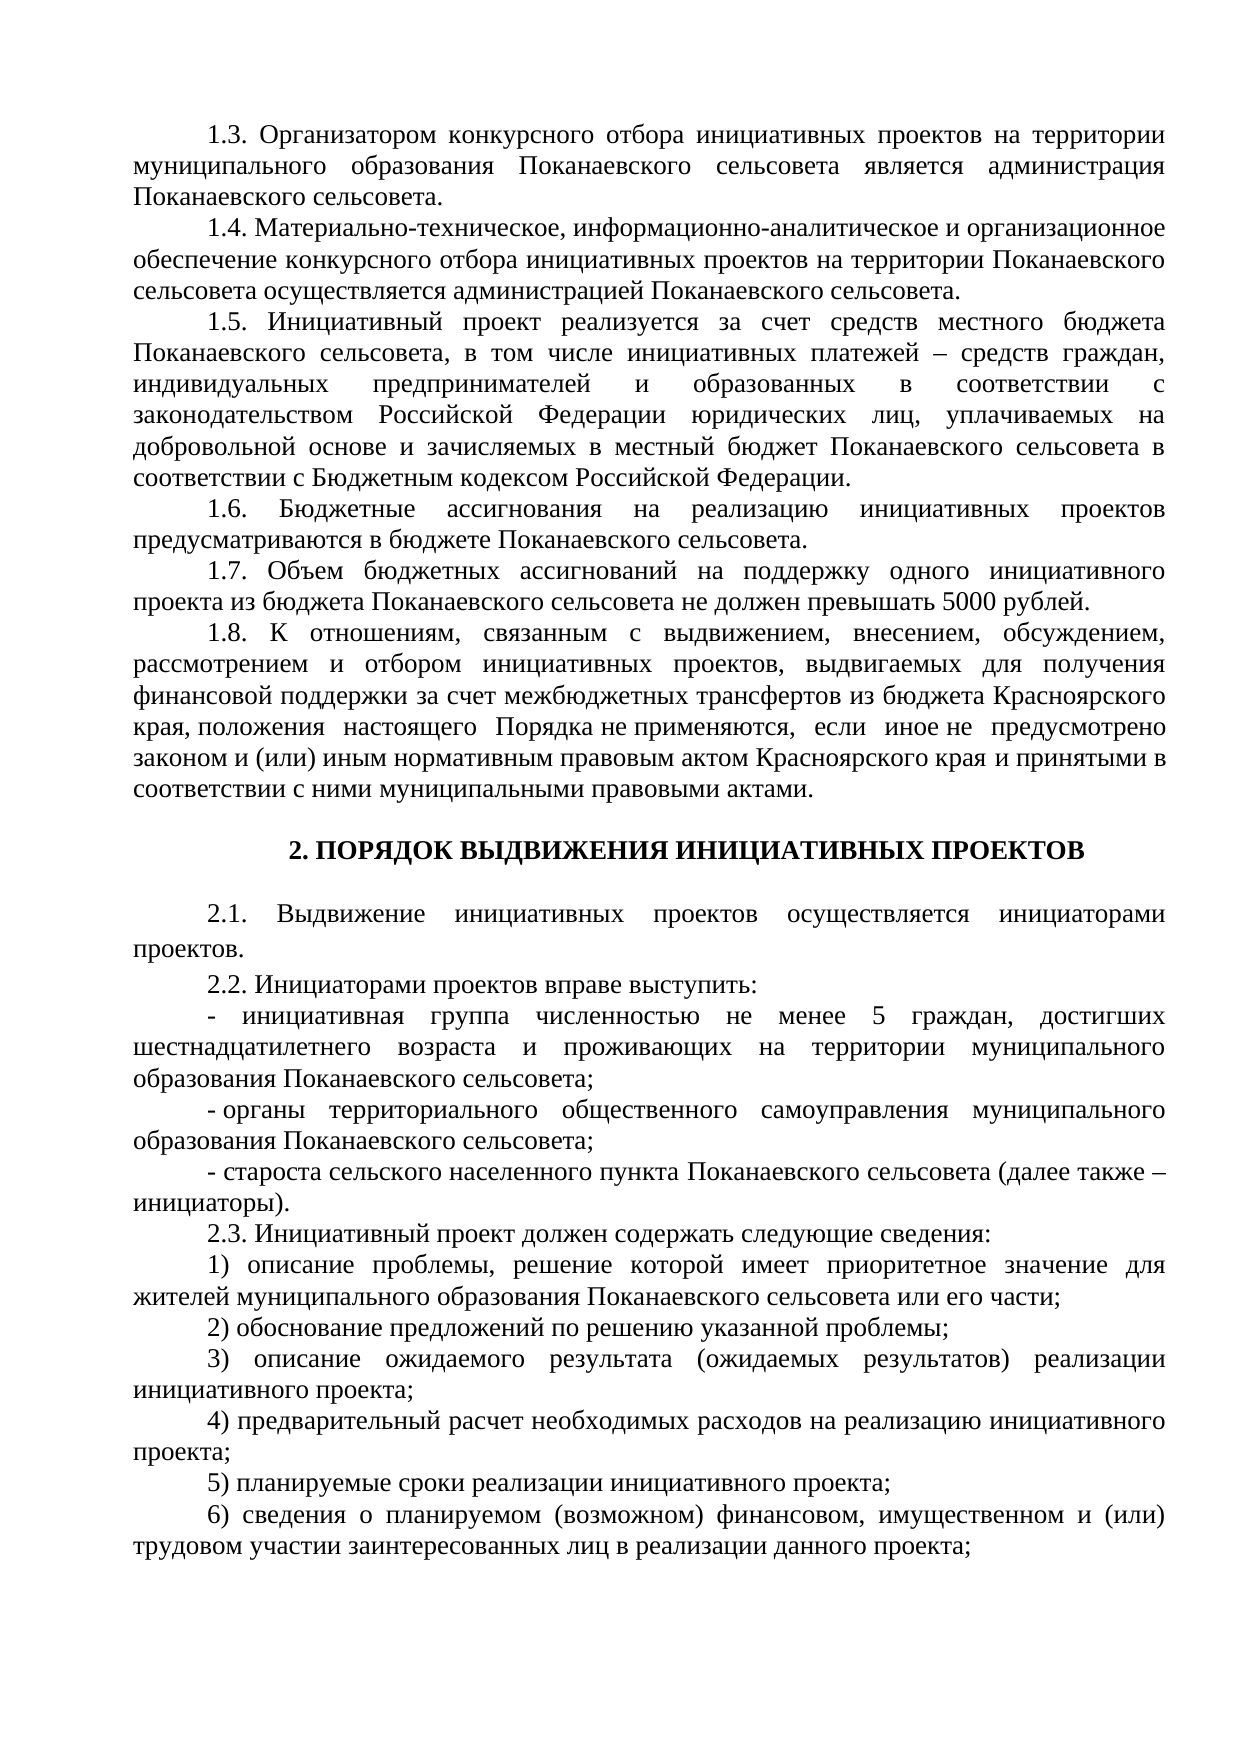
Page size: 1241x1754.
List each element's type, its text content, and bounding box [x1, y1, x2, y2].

text 1.3. Организатором конкурсного отбора инициативных проектов на территории муниципального образования Поканаевского сельсовета является администрация Поканаевского сельсовета. [133, 118, 1167, 212]
text 2.3. Инициативный проект должен содержать следующие сведения: [133, 1217, 1167, 1248]
text 6) сведения о планируемом (возможном) финансовом, имущественном и (или) трудовом участии заинтересованных лиц в реализации данного проекта; [133, 1498, 1167, 1560]
text 1.7. Объем бюджетных ассигнований на поддержку одного инициативного проекта из бюджета Поканаевского сельсовета не должен превышать 5000 рублей. [133, 554, 1167, 616]
text 4) предварительный расчет необходимых расходов на реализацию инициативного проекта; [133, 1404, 1167, 1467]
text 5) планируемые сроки реализации инициативного проекта; [133, 1467, 1167, 1498]
text 2.2. Инициаторами проектов вправе выступить: [133, 968, 1167, 999]
text - староста сельского населенного пункта Поканаевского сельсовета (далее также – инициаторы). [133, 1155, 1167, 1217]
text 1.8. К отношениям, связанным с выдвижением, внесением, обсуждением, рассмотрением и отбором инициативных проектов, выдвигаемых для получения финансовой поддержки за счет межбюджетных трансфертов из бюджета Красноярского края, положения настоящего Порядка не применяются, если иное не предусмотрено законом и (или) иным нормативным правовым актом Красноярского края и принятыми в соответствии с ними муниципальными правовыми актами. [133, 616, 1167, 803]
text 2.1. Выдвижение инициативных проектов осуществляется инициаторами проектов. [133, 897, 1167, 964]
text - органы территориального общественного самоуправления муниципального образования Поканаевского сельсовета; [133, 1093, 1167, 1155]
text 3) описание ожидаемого результата (ожидаемых результатов) реализации инициативного проекта; [133, 1342, 1167, 1404]
text 1.4. Материально-техническое, информационно-аналитическое и организационное обеспечение конкурсного отбора инициативных проектов на территории Поканаевского сельсовета осуществляется администрацией Поканаевского сельсовета. [133, 212, 1167, 305]
text 1) описание проблемы, решение которой имеет приоритетное значение для жителей муниципального образования Поканаевского сельсовета или его части; [133, 1248, 1167, 1311]
text 1.6. Бюджетные ассигнования на реализацию инициативных проектов предусматриваются в бюджете Поканаевского сельсовета. [133, 492, 1167, 554]
text 2) обоснование предложений по решению указанной проблемы; [133, 1311, 1167, 1342]
text 1.5. Инициативный проект реализуется за счет средств местного бюджета Поканаевского сельсовета, в том числе инициативных платежей – средств граждан, индивидуальных предпринимателей и образованных в соответствии с законодательством Российской Федерации юридических лиц, уплачиваемых на добровольной основе и зачисляемых в местный бюджет Поканаевского сельсовета в соответствии с Бюджетным кодексом Российской Федерации. [133, 305, 1167, 492]
text - инициативная группа численностью не менее 5 граждан, достигших шестнадцатилетнего возраста и проживающих на территории муниципального образования Поканаевского сельсовета; [133, 999, 1167, 1093]
text 2. ПОРЯДОК ВЫДВИЖЕНИЯ ИНИЦИАТИВНЫХ ПРОЕКТОВ [133, 834, 1167, 866]
